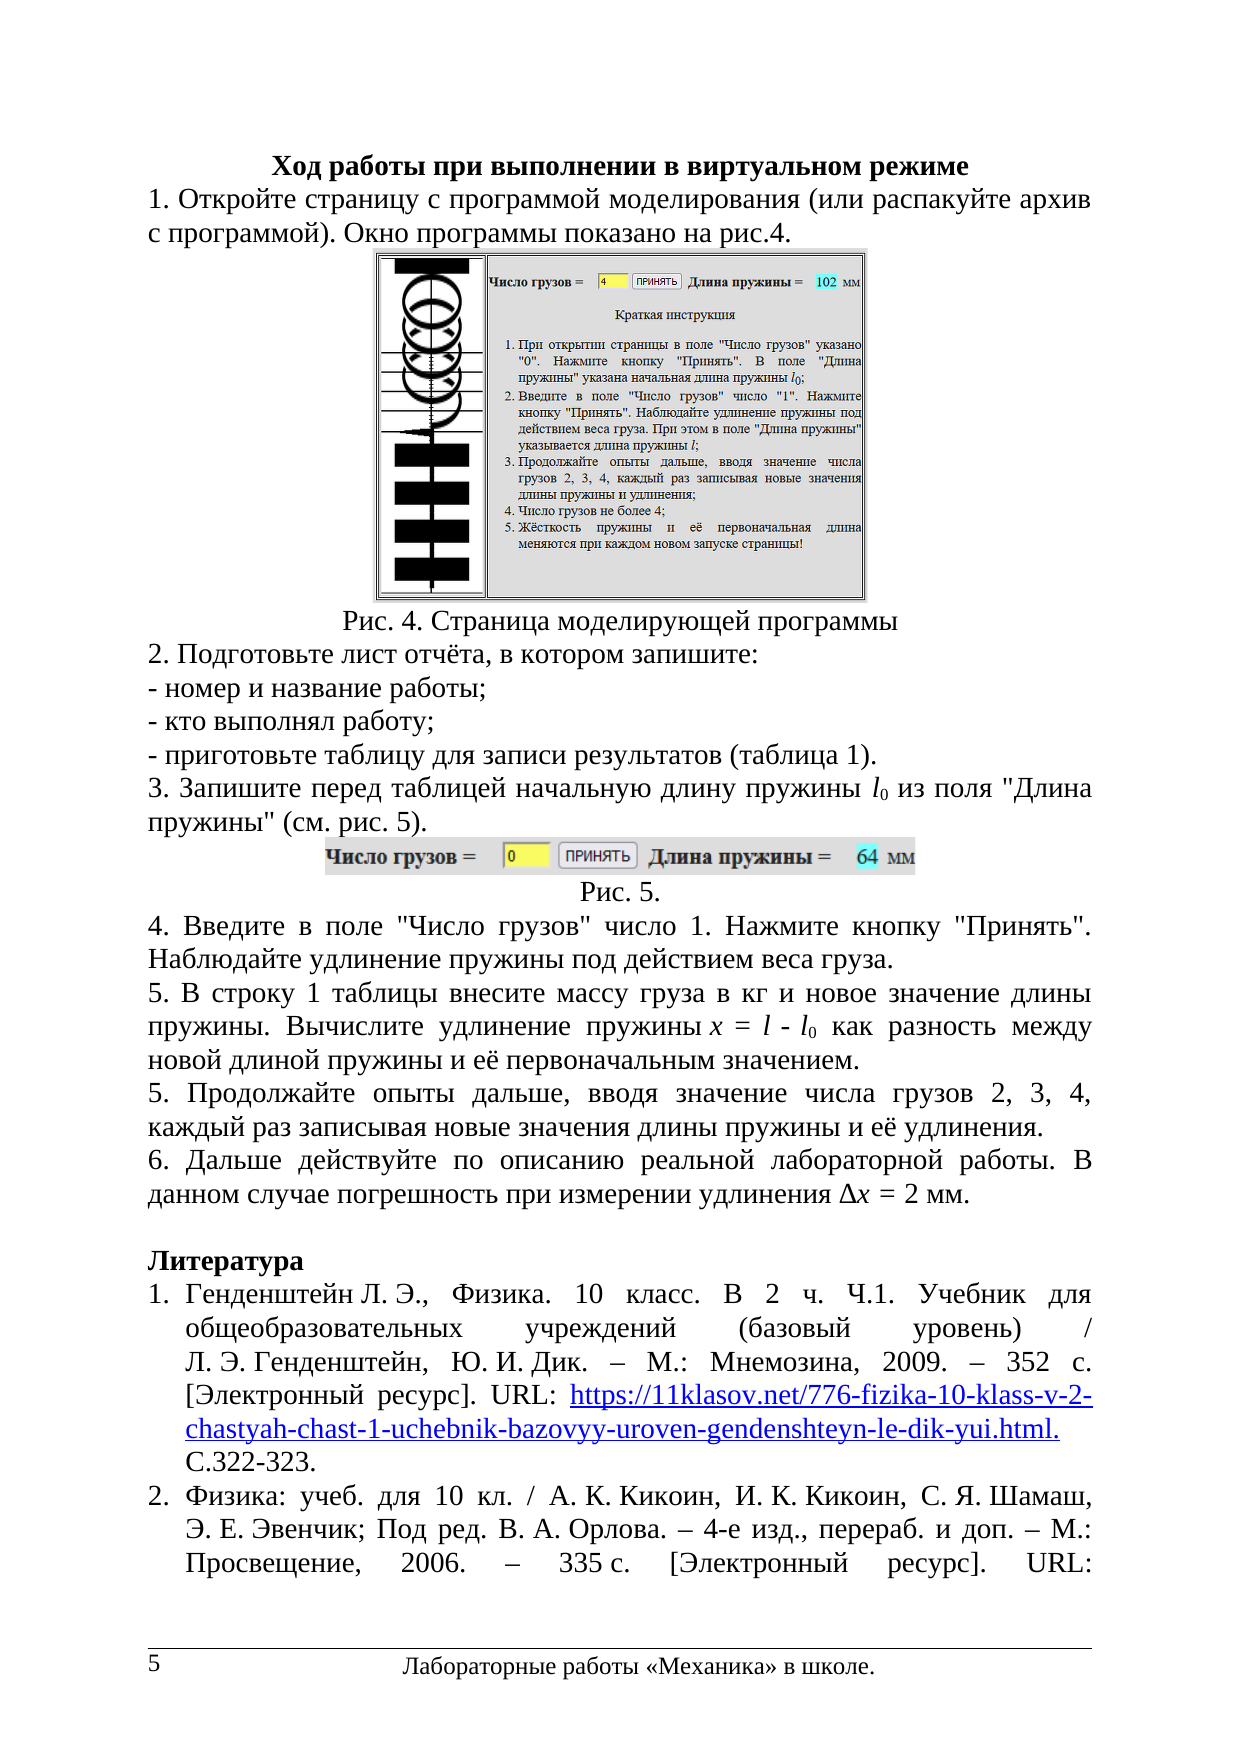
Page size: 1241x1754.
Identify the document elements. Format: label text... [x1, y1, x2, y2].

text - приготовьте таблицу для записи результатов (таблица 1). [148, 737, 1092, 771]
list Генденштейн Л. Э., Физика. 10 класс. В 2 ч. Ч.1. Учебник для общеобразовательных учреждений (базовый уровень) / Л. Э. Генденштейн, Ю. И. Дик. – М.: Мнемозина, 2009. – 352 с. [Электронный ресурс]. URL: https://11klasov.net/776-fizika-10-klass-v-2-chastyah-chast-1-uchebnik-bazovyy-uroven-gendenshteyn-le-dik-yui.html. C.322-323. [148, 1277, 1092, 1478]
text Рис. 4. Страница моделирующей программы [148, 603, 1092, 636]
text 5. Продолжайте опыты дальше, вводя значение числа грузов 2, 3, 4, каждый раз записывая новые значения длины пружины и её удлинения. [148, 1075, 1092, 1142]
text 2. Подготовьте лист отчёта, в котором запишите: [148, 636, 1092, 670]
text Ход работы при выполнении в виртуальном режиме [148, 148, 1092, 181]
text 1. Откройте страницу с программой моделирования (или распакуйте архив с программой). Окно программы показано на рис.4. [148, 181, 1092, 248]
text Литература [148, 1243, 1092, 1277]
picture [325, 837, 916, 875]
text 6. Дальше действуйте по описанию реальной лабораторной работы. В данном случае погрешность при измерении удлинения ∆х = 2 мм. [148, 1142, 1092, 1209]
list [148, 1478, 1092, 1578]
text 5. В строку 1 таблицы внесите массу груза в кг и новое значение длины пружины. Вычислите удлинение пружины х = l - l0 как разность между новой длиной пружины и её первоначальным значением. [148, 975, 1092, 1075]
picture [372, 248, 868, 603]
text 4. Введите в поле "Число грузов" число 1. Нажмите кнопку "Принять". Наблюдайте удлинение пружины под действием веса груза. [148, 908, 1092, 975]
text - номер и название работы; [148, 670, 1092, 703]
text - кто выполнял работу; [148, 703, 1092, 737]
text Рис. 5. [148, 874, 1092, 908]
text 3. Запишите перед таблицей начальную длину пружины l0 из поля "Длина пружины" (см. рис. 5). [148, 771, 1092, 838]
